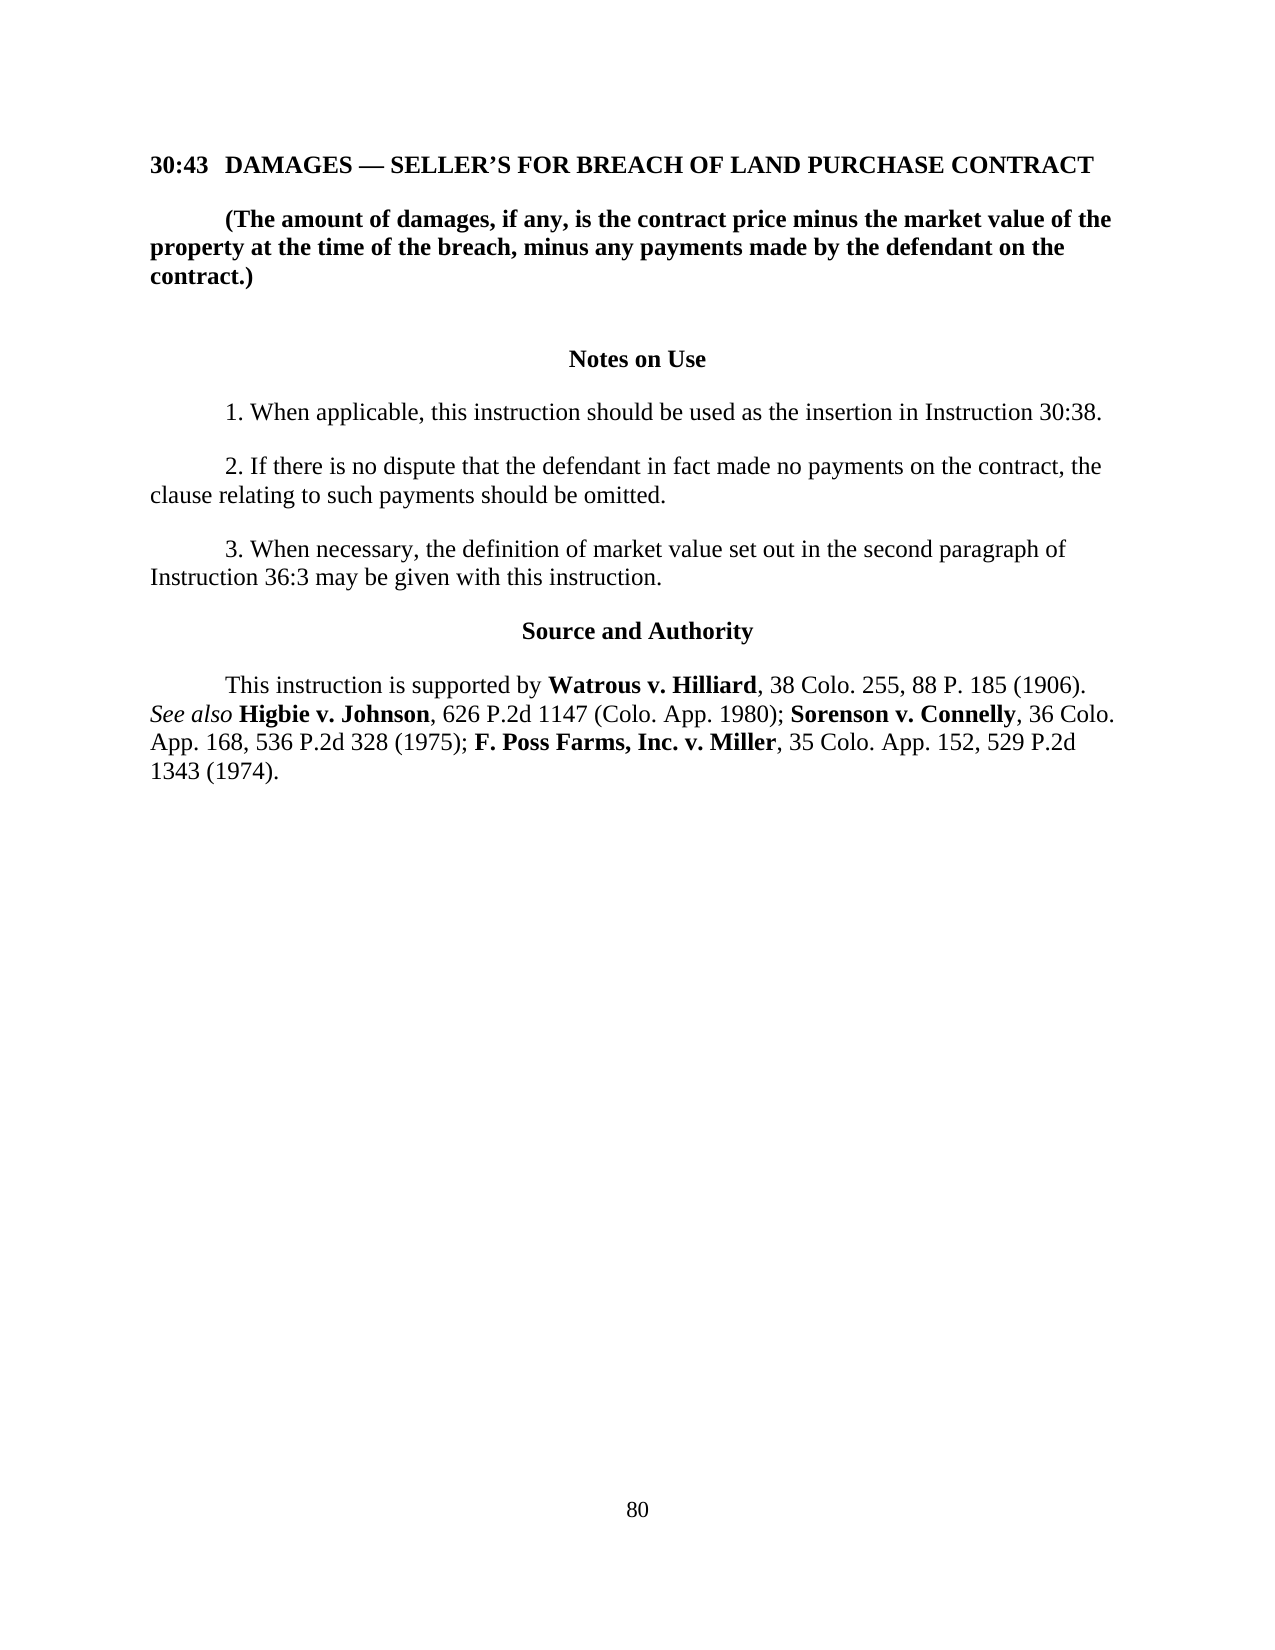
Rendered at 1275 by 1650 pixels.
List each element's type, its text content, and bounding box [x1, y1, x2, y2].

text (The amount of damages, if any, is the contract price minus the market value of the property at the time of the breach, minus any payments made by the defendant on the contract.) [150, 204, 1125, 290]
text 1. When applicable, this instruction should be used as the insertion in Instruction 30:38. [150, 397, 1125, 426]
text 30:43 DAMAGES ― SELLER’S FOR BREACH OF LAND PURCHASE CONTRACT [150, 150, 1125, 179]
text This instruction is supported by Watrous v. Hilliard, 38 Colo. 255, 88 P. 185 (1906). See also Higbie v. Johnson, 626 P.2d 1147 (Colo. App. 1980); Sorenson v. Connelly, 36 Colo. App. 168, 536 P.2d 328 (1975); F. Poss Farms, Inc. v. Miller, 35 Colo. App. 152, 529 P.2d 1343 (1974). [150, 670, 1125, 785]
text 2. If there is no dispute that the defendant in fact made no payments on the contract, the clause relating to such payments should be omitted. [150, 451, 1125, 509]
text Source and Authority [150, 616, 1125, 645]
text Notes on Use [150, 344, 1125, 372]
text 3. When necessary, the definition of market value set out in the second paragraph of Instruction 36:3 may be given with this instruction. [150, 534, 1125, 591]
